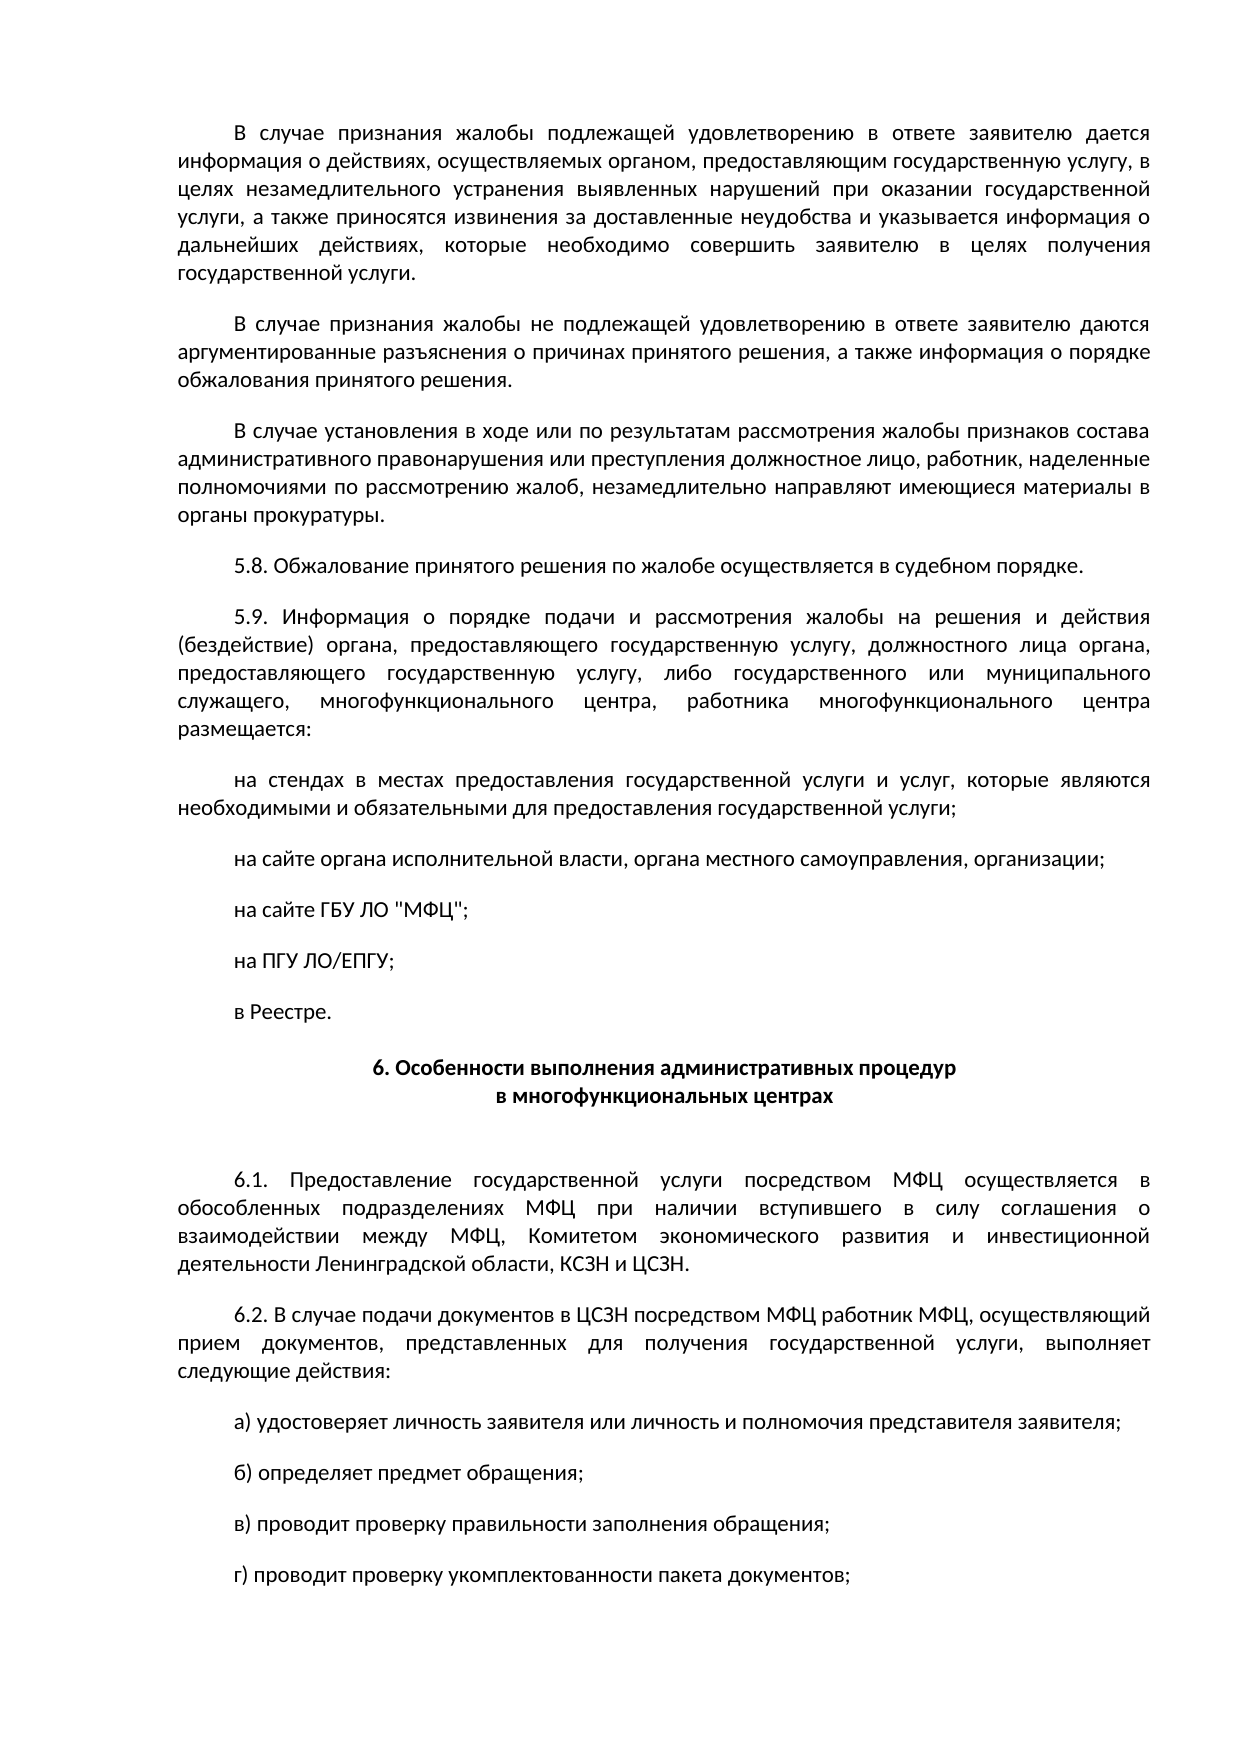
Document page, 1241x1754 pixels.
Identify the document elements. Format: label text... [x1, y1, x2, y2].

text на стендах в местах предоставления государственной услуги и услуг, которые являются необходимыми и обязательными для предоставления государственной услуги; [177, 765, 1152, 821]
text на ПГУ ЛО/ЕПГУ; [177, 946, 1152, 974]
text на сайте ГБУ ЛО "МФЦ"; [177, 895, 1152, 923]
text б) определяет предмет обращения; [177, 1458, 1152, 1486]
text В случае установления в ходе или по результатам рассмотрения жалобы признаков состава административного правонарушения или преступления должностное лицо, работник, наделенные полномочиями по рассмотрению жалоб, незамедлительно направляют имеющиеся материалы в органы прокуратуры. [177, 416, 1152, 528]
text а) удостоверяет личность заявителя или личность и полномочия представителя заявителя; [177, 1407, 1152, 1435]
text В случае признания жалобы подлежащей удовлетворению в ответе заявителю дается информация о действиях, осуществляемых органом, предоставляющим государственную услугу, в целях незамедлительного устранения выявленных нарушений при оказании государственной услуги, а также приносятся извинения за доставленные неудобства и указывается информация о дальнейших действиях, которые необходимо совершить заявителю в целях получения государственной услуги. [177, 118, 1152, 286]
text на сайте органа исполнительной власти, органа местного самоуправления, организации; [177, 844, 1152, 872]
text В случае признания жалобы не подлежащей удовлетворению в ответе заявителю даются аргументированные разъяснения о причинах принятого решения, а также информация о порядке обжалования принятого решения. [177, 309, 1152, 393]
title в многофункциональных центрах [177, 1081, 1152, 1109]
text в) проводит проверку правильности заполнения обращения; [177, 1509, 1152, 1537]
text г) проводит проверку укомплектованности пакета документов; [177, 1560, 1152, 1588]
text 6.2. В случае подачи документов в ЦСЗН посредством МФЦ работник МФЦ, осуществляющий прием документов, представленных для получения государственной услуги, выполняет следующие действия: [177, 1300, 1152, 1384]
text в Реестре. [177, 997, 1152, 1025]
title 6. Особенности выполнения административных процедур [177, 1053, 1152, 1081]
text 5.8. Обжалование принятого решения по жалобе осуществляется в судебном порядке. [177, 551, 1152, 579]
text 5.9. Информация о порядке подачи и рассмотрения жалобы на решения и действия (бездействие) органа, предоставляющего государственную услугу, должностного лица органа, предоставляющего государственную услугу, либо государственного или муниципального служащего, многофункционального центра, работника многофункционального центра размещается: [177, 602, 1152, 742]
text 6.1. Предоставление государственной услуги посредством МФЦ осуществляется в обособленных подразделениях МФЦ при наличии вступившего в силу соглашения о взаимодействии между МФЦ, Комитетом экономического развития и инвестиционной деятельности Ленинградской области, КСЗН и ЦСЗН. [177, 1165, 1152, 1277]
